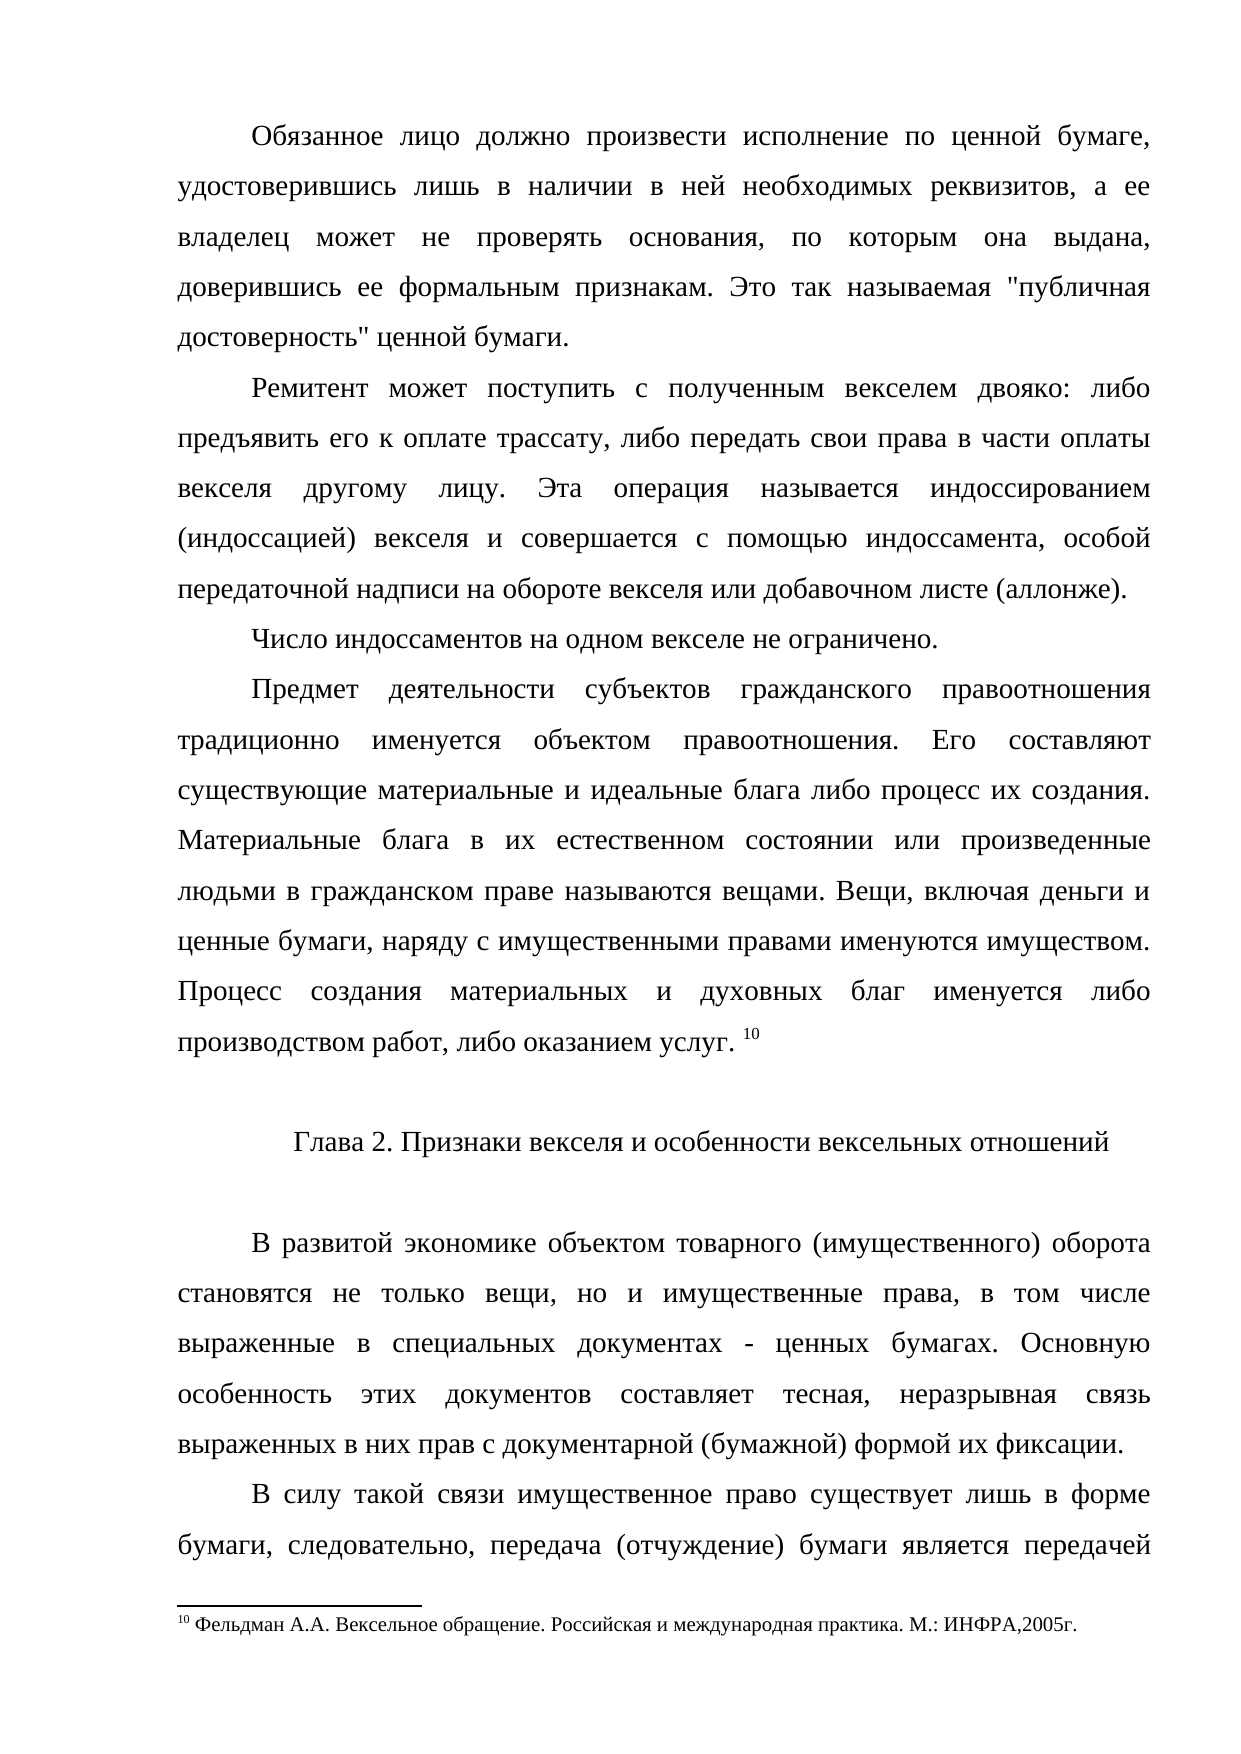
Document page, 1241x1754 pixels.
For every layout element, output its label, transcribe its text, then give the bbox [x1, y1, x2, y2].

text В развитой экономике объектом товарного (имущественного) оборота становятся не только вещи, но и имущественные права, в том числе выраженные в специальных документах - ценных бумагах. Основную особенность этих документов составляет тесная, неразрывная связь выраженных в них прав с документарной (бумажной) формой их фиксации. [177, 1225, 1152, 1460]
text Число индоссаментов на одном векселе не ограничено. [177, 621, 1152, 655]
text Ремитент может поступить с полученным векселем двояко: либо предъявить его к оплате трассату, либо передать свои права в части оплаты векселя другому лицу. Эта операция называется индоссированием (индоссацией) векселя и совершается с помощью индоссамента, особой передаточной надписи на обороте векселя или добавочном листе (аллонже). [177, 370, 1152, 604]
text Обязанное лицо должно произвести исполнение по ценной бумаге, удостоверившись лишь в наличии в ней необходимых реквизитов, а ее владелец может не проверять основания, по которым она выдана, доверившись ее формальным признакам. Это так называемая "публичная достоверность" ценной бумаги. [177, 118, 1152, 353]
text Глава 2. Признаки векселя и особенности вексельных отношений [177, 1124, 1152, 1158]
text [177, 1477, 1152, 1560]
text Предмет деятельности субъектов гражданского правоотношения традиционно именуется объектом правоотношения. Его составляют существующие материальные и идеальные блага либо процесс их создания. Материальные блага в их естественном состоянии или произведенные людьми в гражданском праве называются вещами. Вещи, включая деньги и ценные бумаги, наряду с имущественными правами именуются имуществом. Процесс создания материальных и духовных благ именуется либо производством работ, либо оказанием услуг. [177, 672, 1152, 1057]
